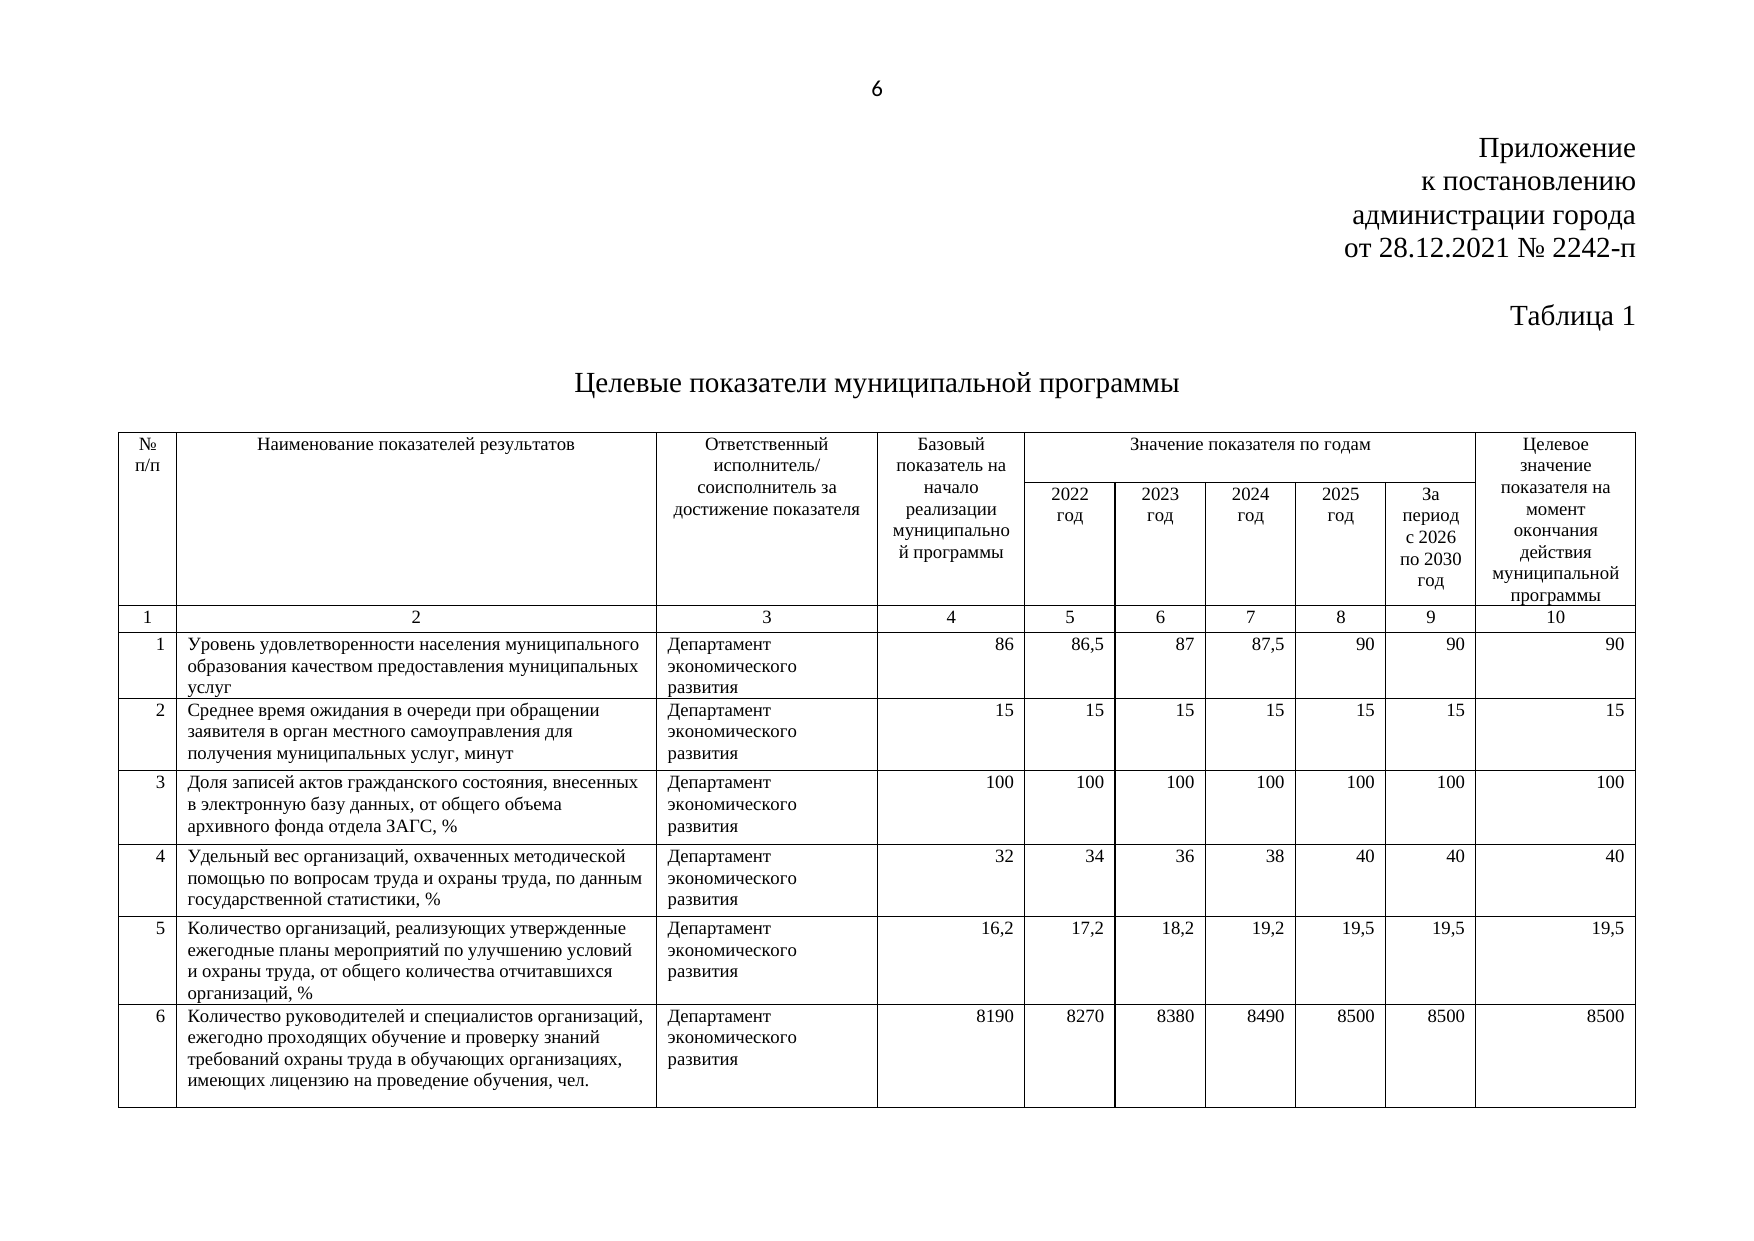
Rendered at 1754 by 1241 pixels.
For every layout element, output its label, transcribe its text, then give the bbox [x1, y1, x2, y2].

table_cell 4 [878, 606, 1024, 632]
table_cell 15 [1386, 699, 1475, 770]
table_cell 32 [878, 845, 1024, 916]
table_cell 8500 [1386, 1005, 1475, 1107]
table_cell 86 [878, 633, 1024, 698]
table_header Целевое значение показателя на момент окончания действия муниципальной программы [1476, 433, 1635, 605]
table_cell Департамент экономического развития [657, 771, 877, 844]
table_cell 90 [1476, 633, 1635, 698]
table_cell 4 [119, 845, 176, 916]
table_cell 86,5 [1025, 633, 1114, 698]
table_cell 17,2 [1025, 917, 1114, 1003]
table_cell Уровень удовлетворенности населения муниципального образования качеством предоставления муниципальных услуг [177, 633, 656, 698]
table_cell 15 [878, 699, 1024, 770]
table_cell 19,5 [1386, 917, 1475, 1003]
table_cell Удельный вес организаций, охваченных методической помощью по вопросам труда и охраны труда, по данным государственной статистики, % [177, 845, 656, 916]
table_cell Среднее время ожидания в очереди при обращении заявителя в орган местного самоуправления для получения муниципальных услуг, минут [177, 699, 656, 770]
table_cell 40 [1386, 845, 1475, 916]
table_cell 40 [1296, 845, 1385, 916]
table_cell 3 [119, 771, 176, 844]
table_cell 2 [119, 699, 176, 770]
text администрации города [118, 197, 1636, 231]
table_cell 9 [1386, 606, 1475, 632]
table_cell 90 [1296, 633, 1385, 698]
table_cell 5 [1025, 606, 1114, 632]
table_cell Департамент экономического развития [657, 845, 877, 916]
table_cell 2023 год [1116, 483, 1205, 605]
table_cell 2022 год [1025, 483, 1114, 605]
text Таблица 1 [118, 298, 1636, 331]
table_cell Доля записей актов гражданского состояния, внесенных в электронную базу данных, от общего объема архивного фонда отдела ЗАГС, % [177, 771, 656, 844]
table_cell 2025 год [1296, 483, 1385, 605]
table_cell 8 [1296, 606, 1385, 632]
table_cell 5 [119, 917, 176, 1003]
table_cell 8500 [1296, 1005, 1385, 1107]
table_cell 100 [1206, 771, 1295, 844]
table_cell 100 [1296, 771, 1385, 844]
table_cell 1 [119, 633, 176, 698]
table_cell 100 [878, 771, 1024, 844]
table_cell 34 [1025, 845, 1114, 916]
table_cell 8490 [1206, 1005, 1295, 1107]
table_cell Департамент экономического развития [657, 699, 877, 770]
table_cell 15 [1296, 699, 1385, 770]
table_header № п/п [119, 433, 176, 605]
table_cell 8380 [1116, 1005, 1205, 1107]
table_cell 100 [1386, 771, 1475, 844]
table_cell 36 [1116, 845, 1205, 916]
table_cell 15 [1116, 699, 1205, 770]
table_cell 87 [1116, 633, 1205, 698]
table_cell 2024 год [1206, 483, 1295, 605]
table_cell Количество организаций, реализующих утвержденные ежегодные планы мероприятий по улучшению условий и охраны труда, от общего количества отчитавшихся организаций, % [177, 917, 656, 1003]
table_header Значение показателя по годам [1025, 433, 1475, 482]
table_cell 7 [1206, 606, 1295, 632]
table_cell 8270 [1025, 1005, 1114, 1107]
table_cell 16,2 [878, 917, 1024, 1003]
table_cell 2 [177, 606, 656, 632]
table_cell Департамент экономического развития [657, 633, 877, 698]
table_header Ответственный исполнитель/ соисполнитель за достижение показателя [657, 433, 877, 605]
table_cell 19,5 [1476, 917, 1635, 1003]
table_cell Количество руководителей и специалистов организаций, ежегодно проходящих обучение и проверку знаний требований охраны труда в обучающих организациях, имеющих лицензию на проведение обучения, чел. [177, 1005, 656, 1107]
table_cell 6 [119, 1005, 176, 1107]
table_cell 87,5 [1206, 633, 1295, 698]
table_cell 38 [1206, 845, 1295, 916]
table_cell 19,2 [1206, 917, 1295, 1003]
table_cell 15 [1025, 699, 1114, 770]
text от 28.12.2021 № 2242-п [118, 231, 1636, 264]
text Целевые показатели муниципальной программы [118, 365, 1636, 398]
text к постановлению [118, 163, 1636, 197]
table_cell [657, 1005, 877, 1107]
table_cell 100 [1476, 771, 1635, 844]
table_cell 18,2 [1116, 917, 1205, 1003]
table_cell 40 [1476, 845, 1635, 916]
table_cell 90 [1386, 633, 1475, 698]
table_cell 100 [1025, 771, 1114, 844]
table_cell 15 [1206, 699, 1295, 770]
table_header Базовый показатель на начало реализации муниципальной программы [878, 433, 1024, 605]
table_cell Департамент экономического развития [657, 917, 877, 1003]
table_cell 8190 [878, 1005, 1024, 1107]
table_cell 1 [119, 606, 176, 632]
table_cell За период с 2026 по 2030 год [1386, 483, 1475, 605]
table_cell 19,5 [1296, 917, 1385, 1003]
table_header Наименование показателей результатов [177, 433, 656, 605]
table_cell 6 [1116, 606, 1205, 632]
table_cell 3 [657, 606, 877, 632]
table_cell 8500 [1476, 1005, 1635, 1107]
table_cell 10 [1476, 606, 1635, 632]
table_cell 100 [1116, 771, 1205, 844]
text Приложение [118, 130, 1636, 163]
table_cell 15 [1476, 699, 1635, 770]
